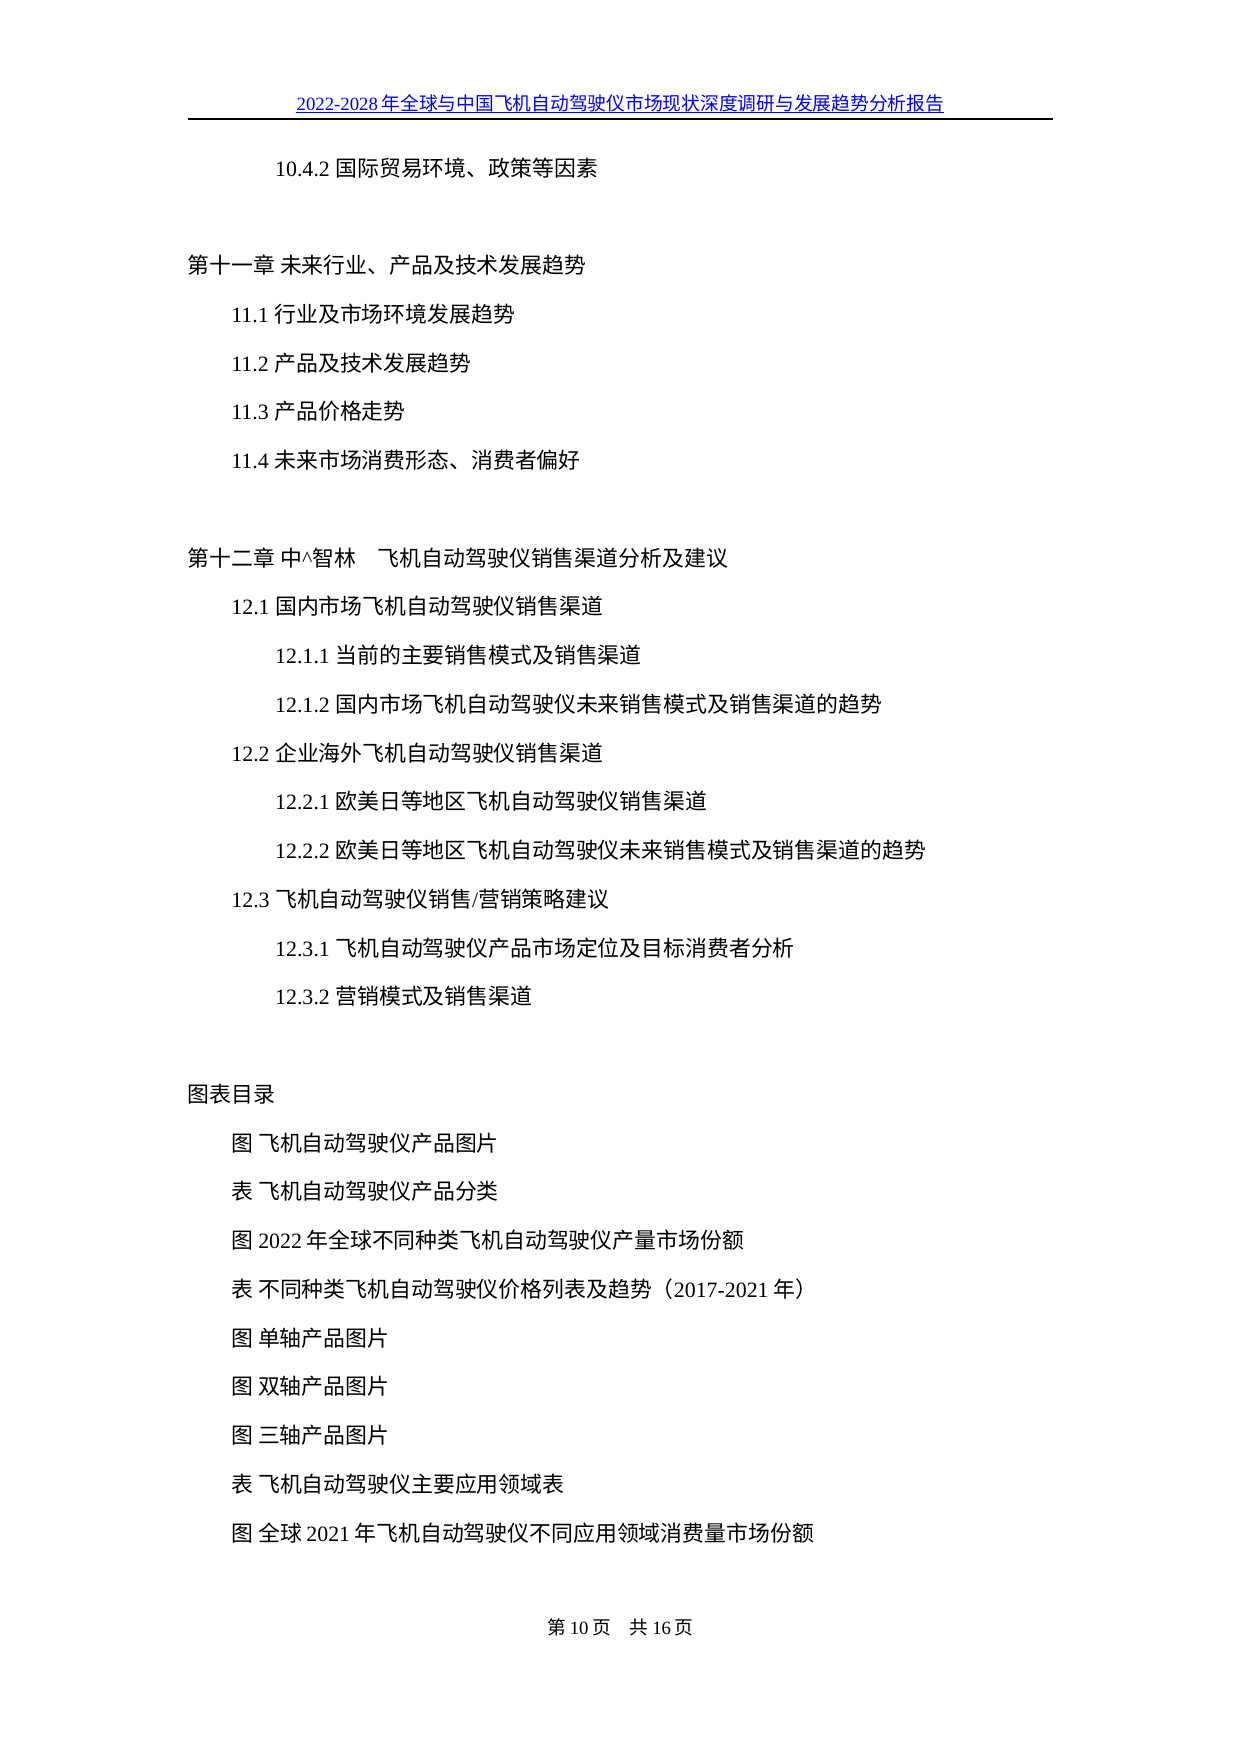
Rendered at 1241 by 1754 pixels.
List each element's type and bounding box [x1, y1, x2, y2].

text [187, 150, 1053, 1548]
